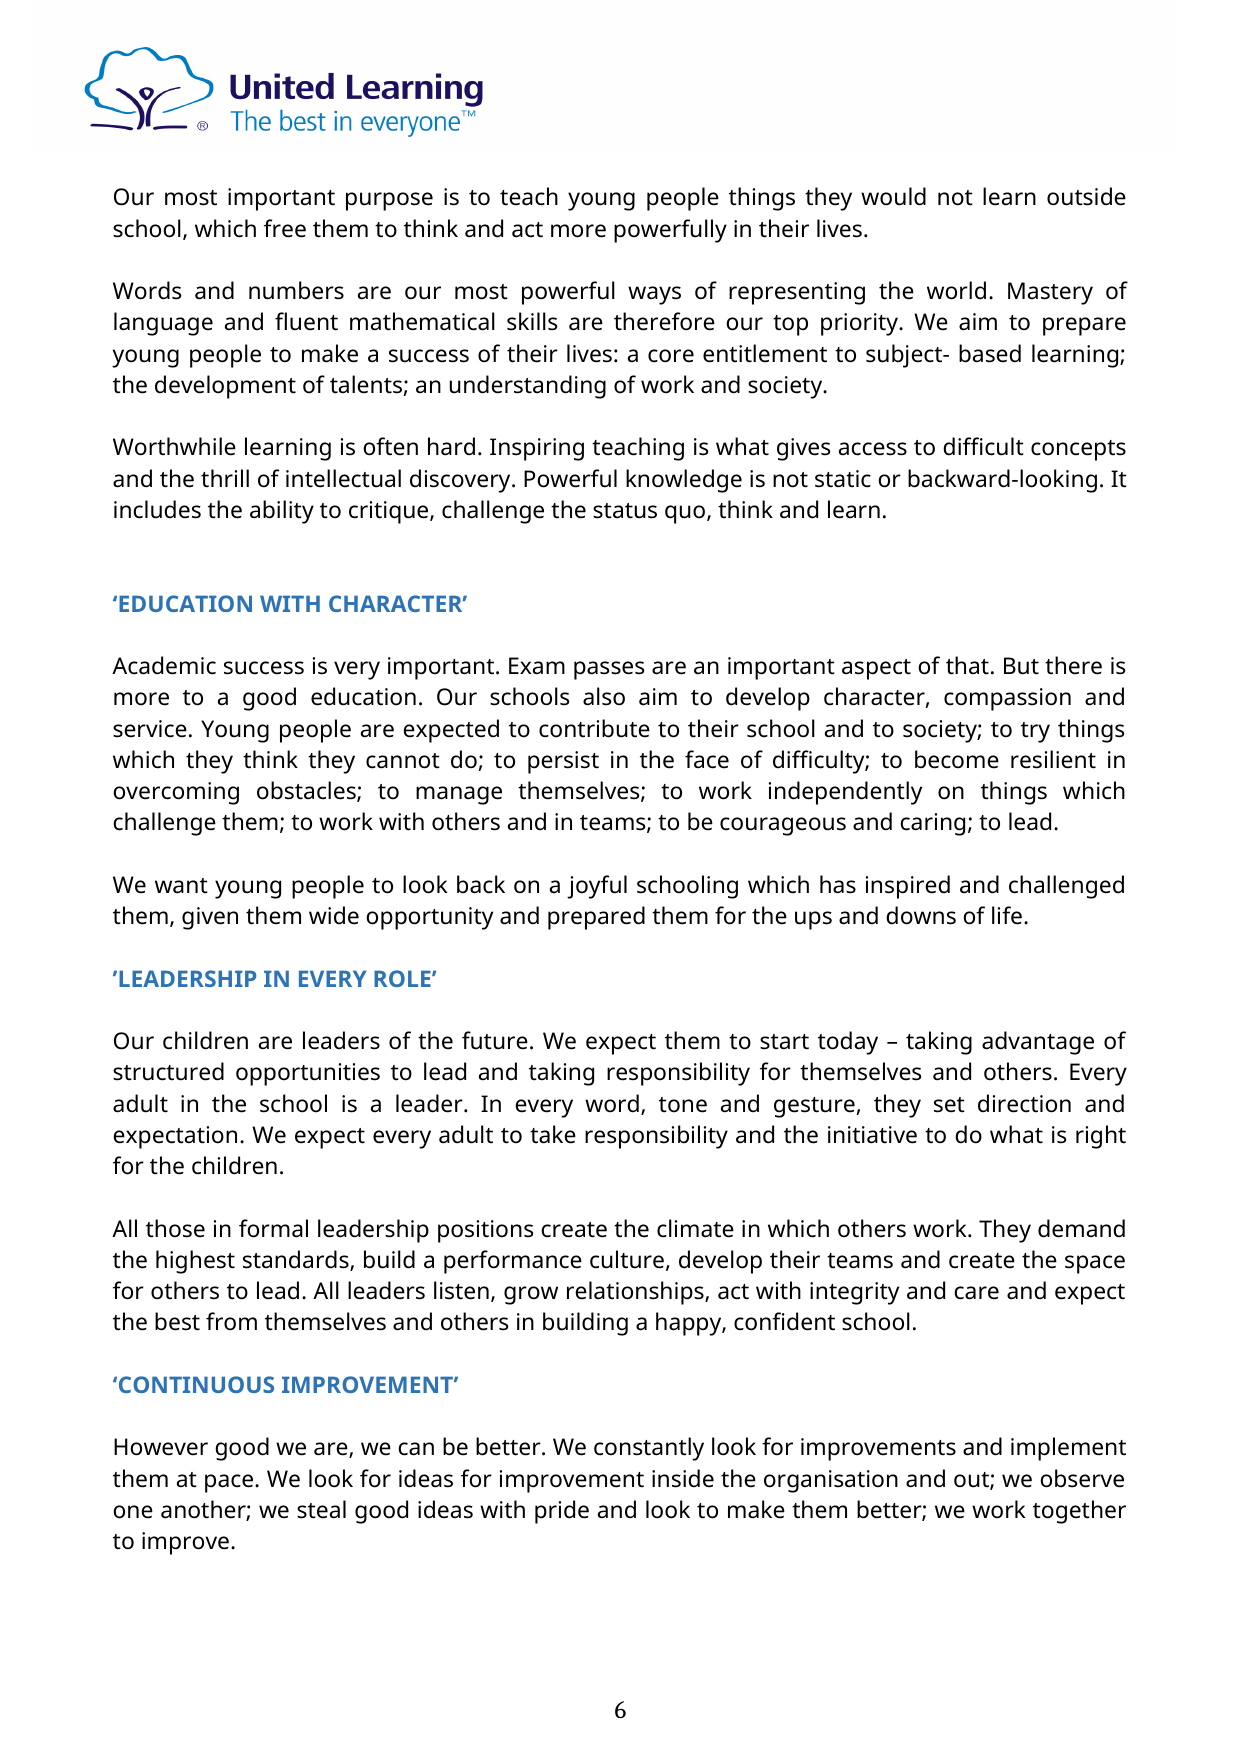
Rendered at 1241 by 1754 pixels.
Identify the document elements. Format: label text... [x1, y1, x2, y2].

text However good we are, we can be better. We constantly look for improvements and implement them at pace. We look for ideas for improvement inside the organisation and out; we observe one another; we steal good ideas with pride and look to make them better; we work together to improve. [112, 1431, 1128, 1556]
text Worthwhile learning is often hard. Inspiring teaching is what gives access to difficult concepts and the thrill of intellectual discovery. Powerful knowledge is not static or backward-looking. It includes the ability to critique, challenge the status quo, think and learn. [112, 431, 1128, 525]
text ‘CONTINUOUS IMPROVEMENT’ [112, 1369, 1128, 1400]
text Our most important purpose is to teach young people things they would not learn outside school, which free them to think and act more powerfully in their lives. [112, 181, 1128, 244]
text We want young people to look back on a joyful schooling which has inspired and challenged them, given them wide opportunity and prepared them for the ups and downs of life. [112, 869, 1128, 931]
picture [30, 1, 1175, 155]
text Our children are leaders of the future. We expect them to start today – taking advantage of structured opportunities to lead and taking responsibility for themselves and others. Every adult in the school is a leader. In every word, tone and gesture, they set direction and expectation. We expect every adult to take responsibility and the initiative to do what is right for the children. [112, 1025, 1128, 1181]
text ’LEADERSHIP IN EVERY ROLE’ [112, 962, 1128, 994]
text All those in formal leadership positions create the climate in which others work. They demand the highest standards, build a performance culture, develop their teams and create the space for others to lead. All leaders listen, grow relationships, act with integrity and care and expect the best from themselves and others in building a happy, confident school. [112, 1212, 1128, 1337]
text Academic success is very important. Exam passes are an important aspect of that. But there is more to a good education. Our schools also aim to develop character, compassion and service. Young people are expected to contribute to their school and to society; to try things which they think they cannot do; to persist in the face of difficulty; to become resilient in overcoming obstacles; to manage themselves; to work independently on things which challenge them; to work with others and in teams; to be courageous and caring; to lead. [112, 650, 1128, 837]
text ‘EDUCATION WITH CHARACTER’ [112, 587, 1128, 619]
text Words and numbers are our most powerful ways of representing the world. Mastery of language and fluent mathematical skills are therefore our top priority. We aim to prepare young people to make a success of their lives: a core entitlement to subject- based learning; the development of talents; an understanding of work and society. [112, 275, 1128, 400]
